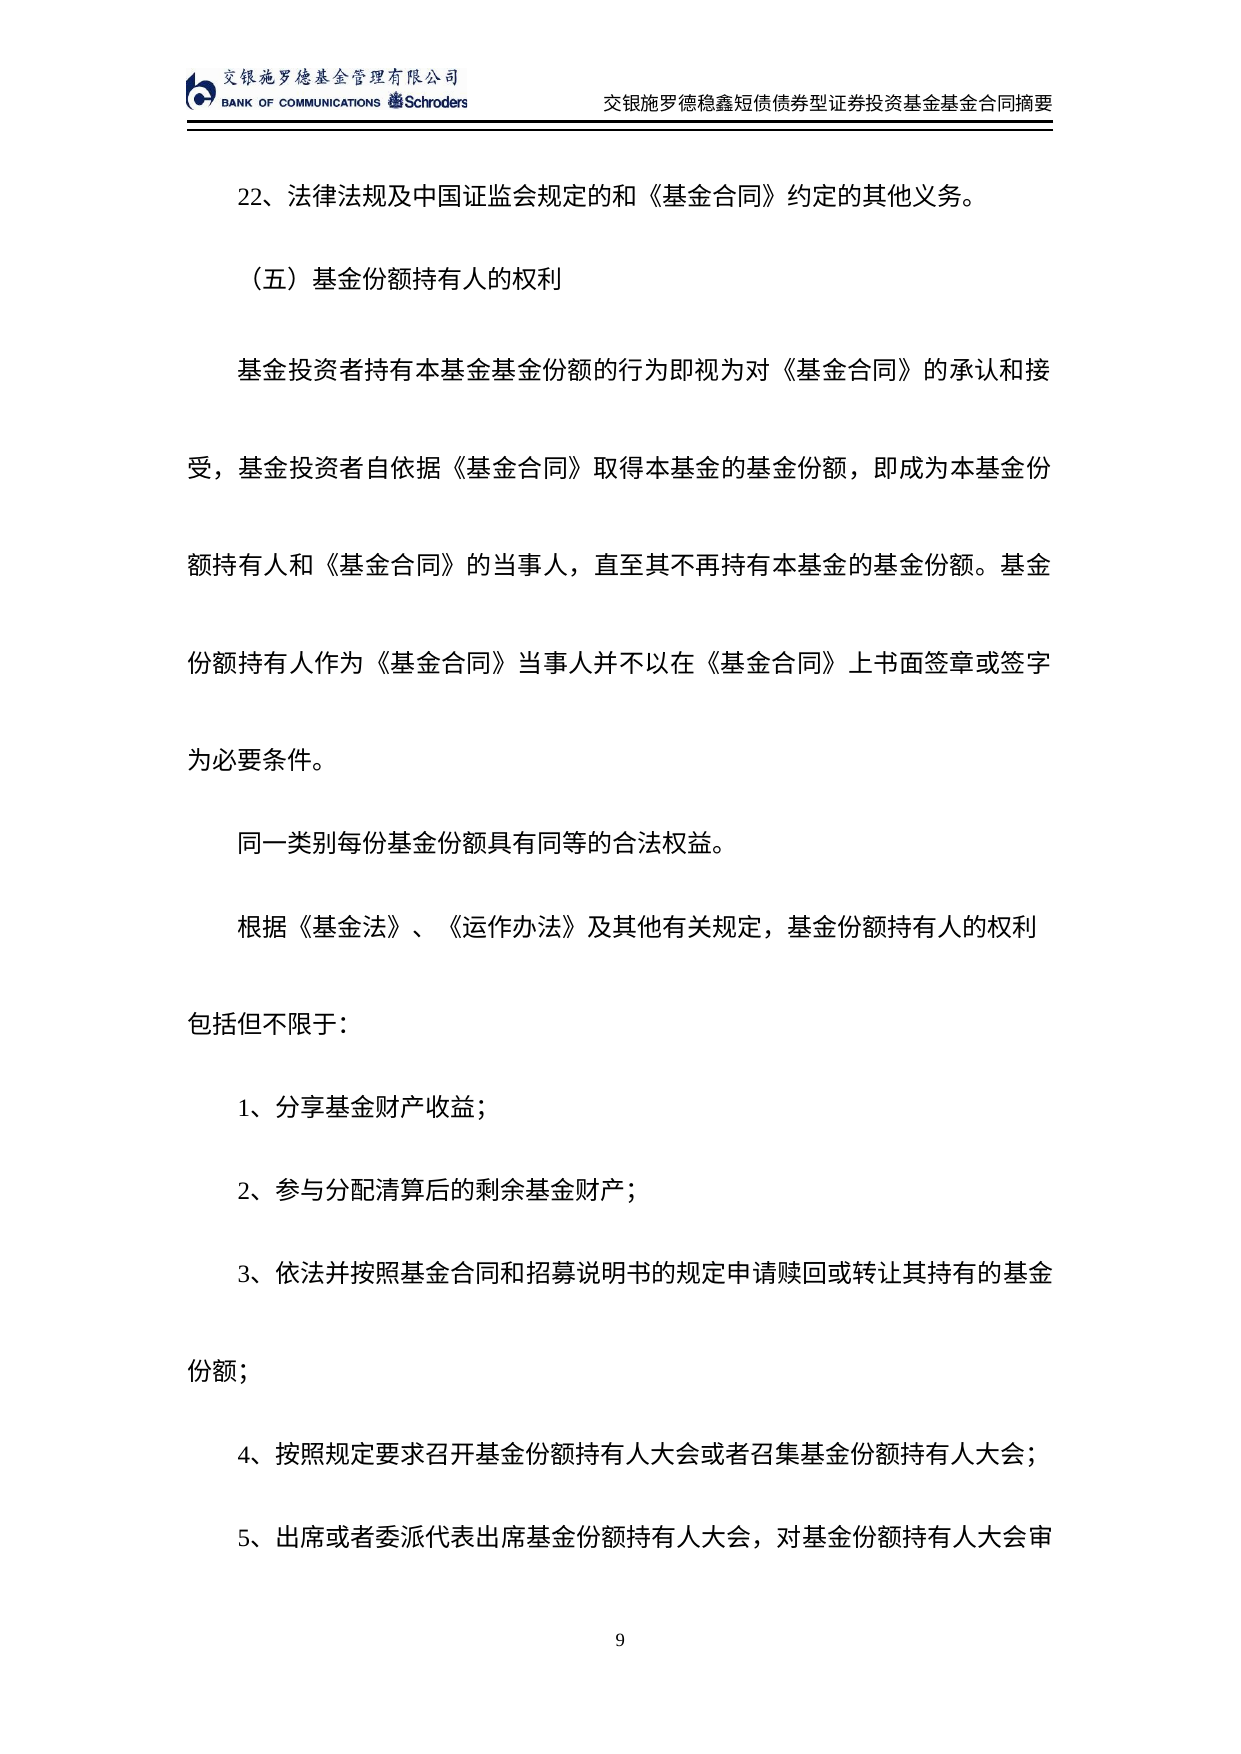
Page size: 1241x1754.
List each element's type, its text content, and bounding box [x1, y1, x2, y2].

text 基金投资者持有本基金基金份额的行为即视为对《基金合同》的承认和接受，基金投资者自依据《基金合同》取得本基金的基金份额，即成为本基金份额持有人和《基金合同》的当事人，直至其不再持有本基金的基金份额。基金份额持有人作为《基金合同》当事人并不以在《基金合同》上书面签章或签字为必要条件。 [187, 336, 1053, 791]
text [187, 1503, 1053, 1568]
text 22、法律法规及中国证监会规定的和《基金合同》约定的其他义务。 [187, 162, 1053, 227]
picture [186, 68, 468, 110]
text 3、依法并按照基金合同和招募说明书的规定申请赎回或转让其持有的基金份额； [187, 1239, 1053, 1402]
text （五）基金份额持有人的权利 [237, 245, 1053, 310]
text 根据《基金法》、《运作办法》及其他有关规定，基金份额持有人的权利包括但不限于： [187, 893, 1053, 1055]
text 2、参与分配清算后的剩余基金财产； [187, 1156, 1053, 1221]
text 4、按照规定要求召开基金份额持有人大会或者召集基金份额持有人大会； [187, 1420, 1053, 1485]
text 同一类别每份基金份额具有同等的合法权益。 [187, 809, 1053, 874]
text 1、分享基金财产收益； [187, 1073, 1053, 1138]
